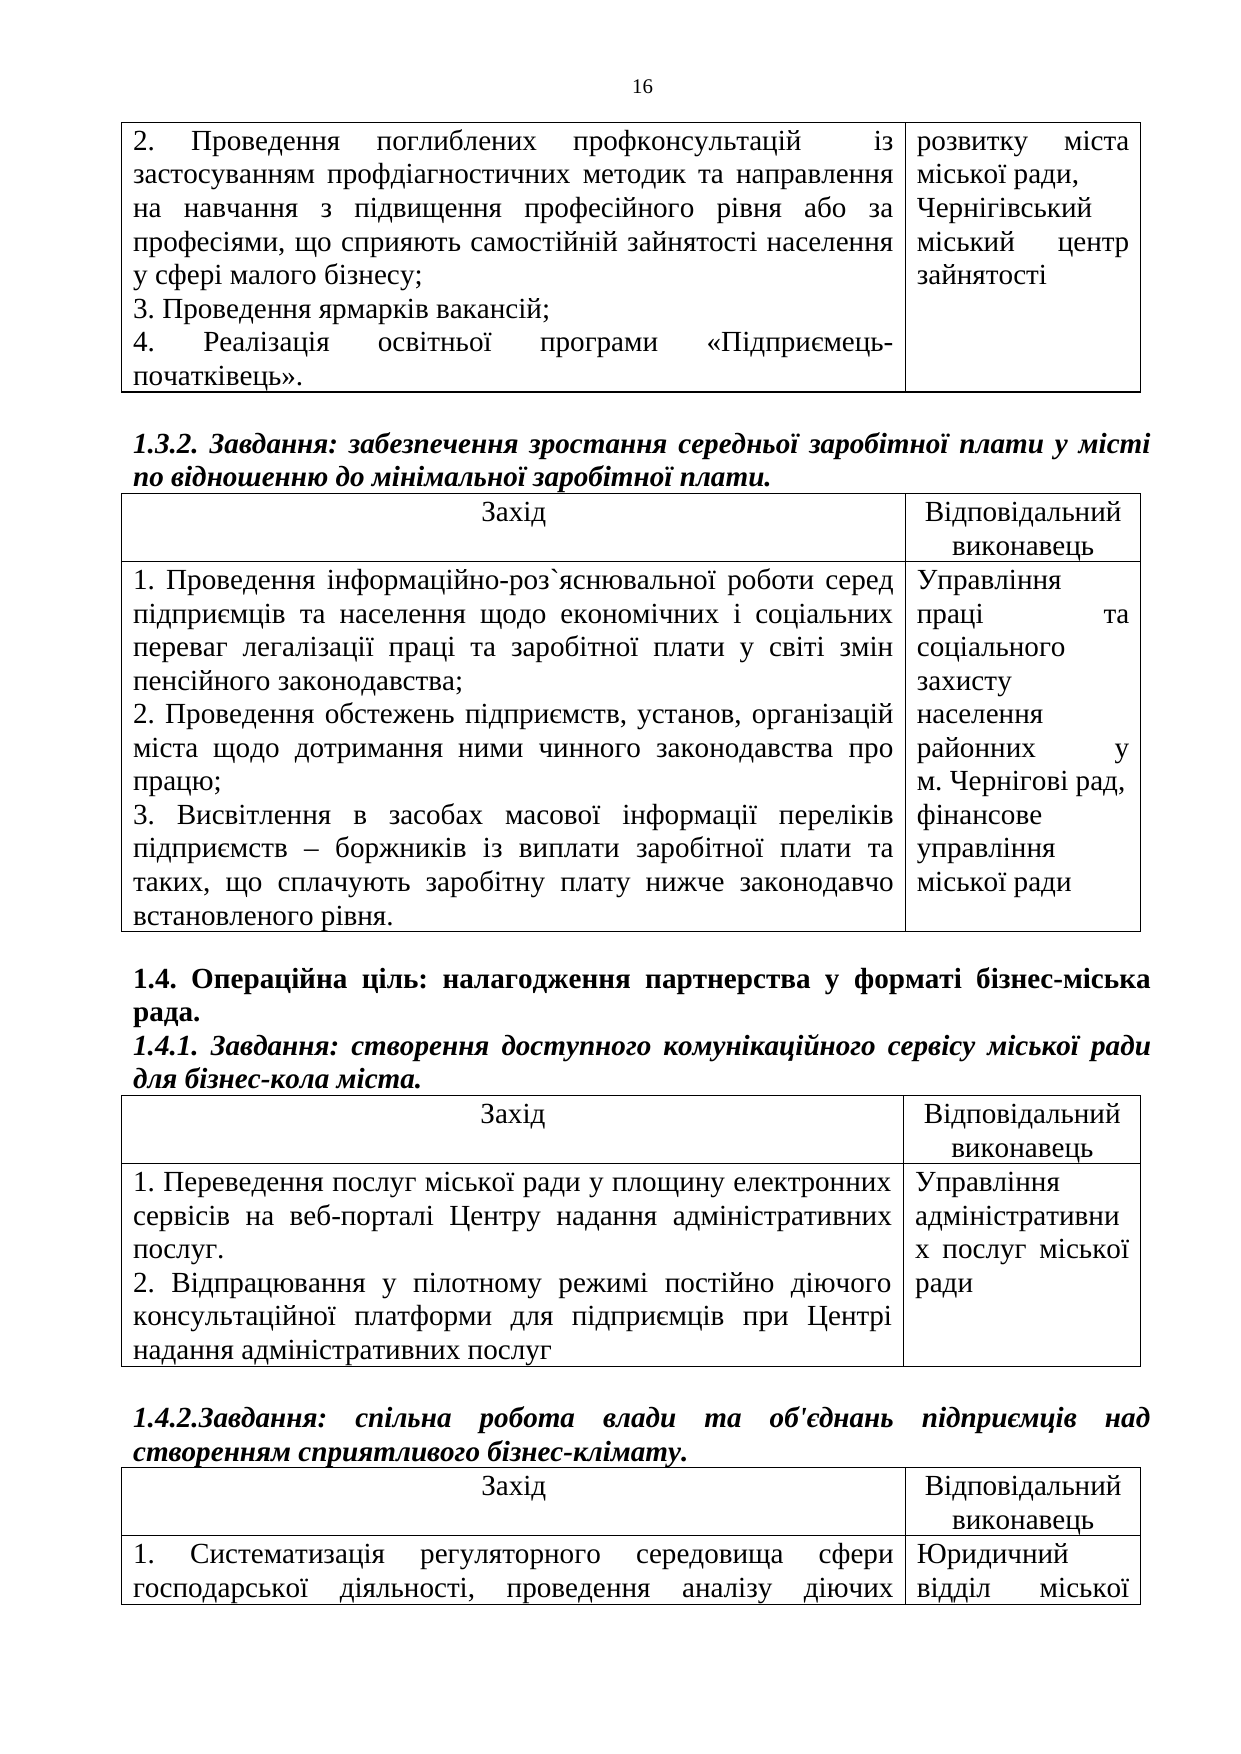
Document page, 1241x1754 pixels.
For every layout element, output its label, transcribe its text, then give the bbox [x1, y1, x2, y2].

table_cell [906, 1536, 1140, 1603]
table_header Захід [122, 1468, 905, 1535]
table_cell 1. Проведення інформаційно-роз`яснювальної роботи серед підприємців та населення щодо економічних і соціальних переваг легалізації праці та заробітної плати у світі змін пенсійного законодавства; 2. Проведення обстежень підприємств, установ, організацій міста щодо дотримання ними чинного законодавства про працю; 3. Висвітлення в засобах масової інформації переліків підприємств – боржників із виплати заробітної плати та таких, що сплачують заробітну плату нижче законодавчо встановленого рівня. [122, 562, 905, 931]
text 1.4. Операційна ціль: налагодження партнерства у форматі бізнес-міська рада. [133, 961, 1152, 1028]
text 1.4.2.Завдання: спільна робота влади та об'єднань підприємців над створенням сприятливого бізнес-клімату. [133, 1400, 1152, 1467]
table_header Відповідальний виконавець [906, 494, 1140, 561]
table_header Захід [122, 1096, 903, 1163]
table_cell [122, 1536, 905, 1603]
table_cell 1. Переведення послуг міської ради у площину електронних сервісів на веб-порталі Центру надання адміністративних послуг. 2. Відпрацювання у пілотному режимі постійно діючого консультаційної платформи для підприємців при Центрі надання адміністративних послуг [122, 1164, 903, 1366]
text 1.4.1. Завдання: створення доступного комунікаційного сервісу міської ради для бізнес-кола міста. [133, 1028, 1152, 1095]
table_header Захід [122, 494, 905, 561]
table_cell Управління адміністративних послуг міської ради [904, 1164, 1140, 1366]
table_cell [906, 123, 1140, 391]
text 1.3.2. Завдання: забезпечення зростання середньої заробітної плати у місті по відношенню до мінімальної заробітної плати. [133, 426, 1152, 493]
table_header Відповідальний виконавець [904, 1096, 1140, 1163]
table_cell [122, 123, 905, 391]
table_cell Управління праці та соціального захисту населення районних у м. Чернігові рад, фінансове управління міської ради [906, 562, 1140, 931]
table_header Відповідальний виконавець [906, 1468, 1140, 1535]
